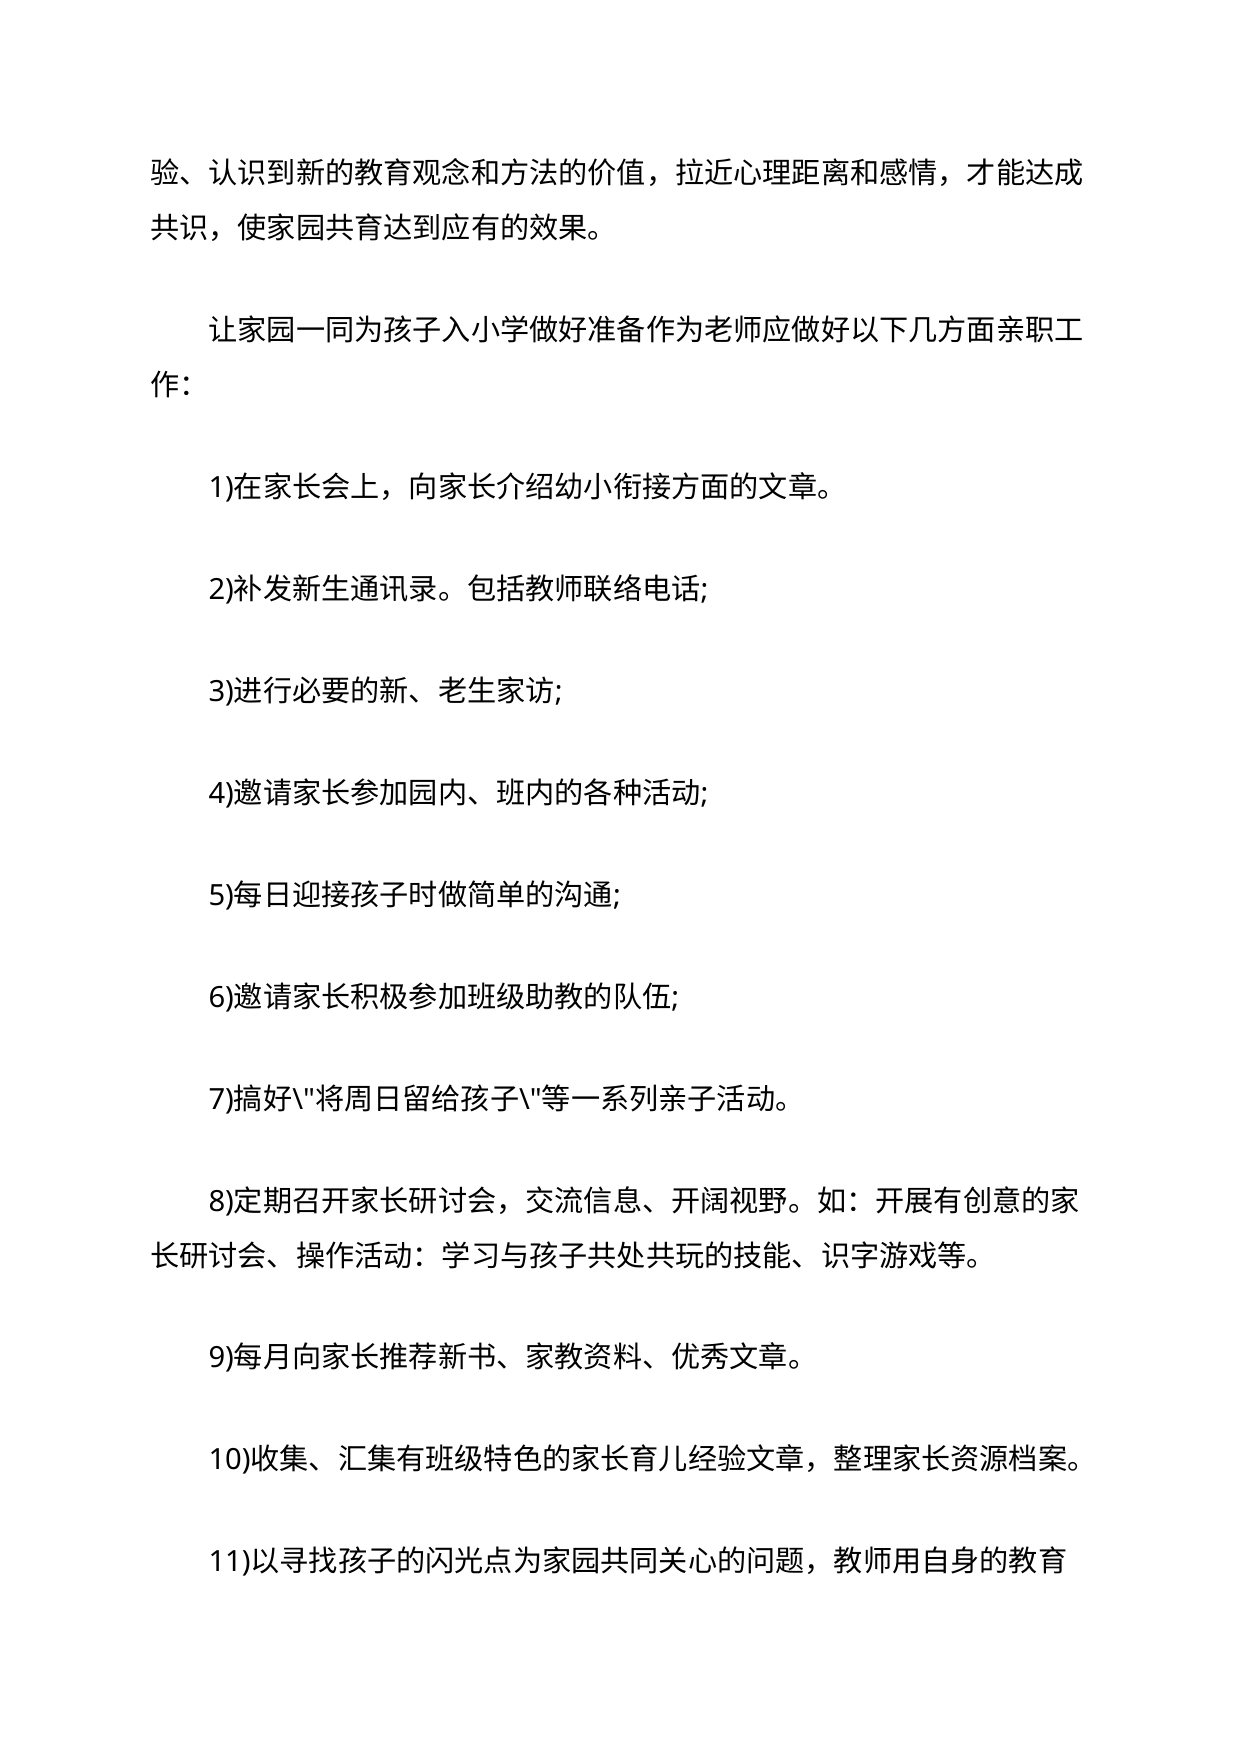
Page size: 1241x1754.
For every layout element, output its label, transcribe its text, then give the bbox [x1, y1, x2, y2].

text 9)每月向家长推荐新书、家教资料、优秀文章。 [150, 1334, 1090, 1376]
text 7)搞好\"将周日留给孩子\"等一系列亲子活动。 [150, 1075, 1090, 1118]
text 6)邀请家长积极参加班级助教的队伍; [150, 973, 1090, 1016]
text 5)每日迎接孩子时做简单的沟通; [150, 871, 1090, 914]
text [150, 150, 1090, 247]
text 1)在家长会上，向家长介绍幼小衔接方面的文章。 [150, 463, 1090, 506]
text 4)邀请家长参加园内、班内的各种活动; [150, 769, 1090, 812]
text 10)收集、汇集有班级特色的家长育儿经验文章，整理家长资源档案。 [150, 1436, 1090, 1478]
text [150, 1538, 1090, 1580]
text 2)补发新生通讯录。包括教师联络电话; [150, 565, 1090, 608]
text 让家园一同为孩子入小学做好准备作为老师应做好以下几方面亲职工作： [150, 307, 1090, 404]
text 3)进行必要的新、老生家访; [150, 667, 1090, 710]
text 8)定期召开家长研讨会，交流信息、开阔视野。如：开展有创意的家长研讨会、操作活动：学习与孩子共处共玩的技能、识字游戏等。 [150, 1177, 1090, 1274]
